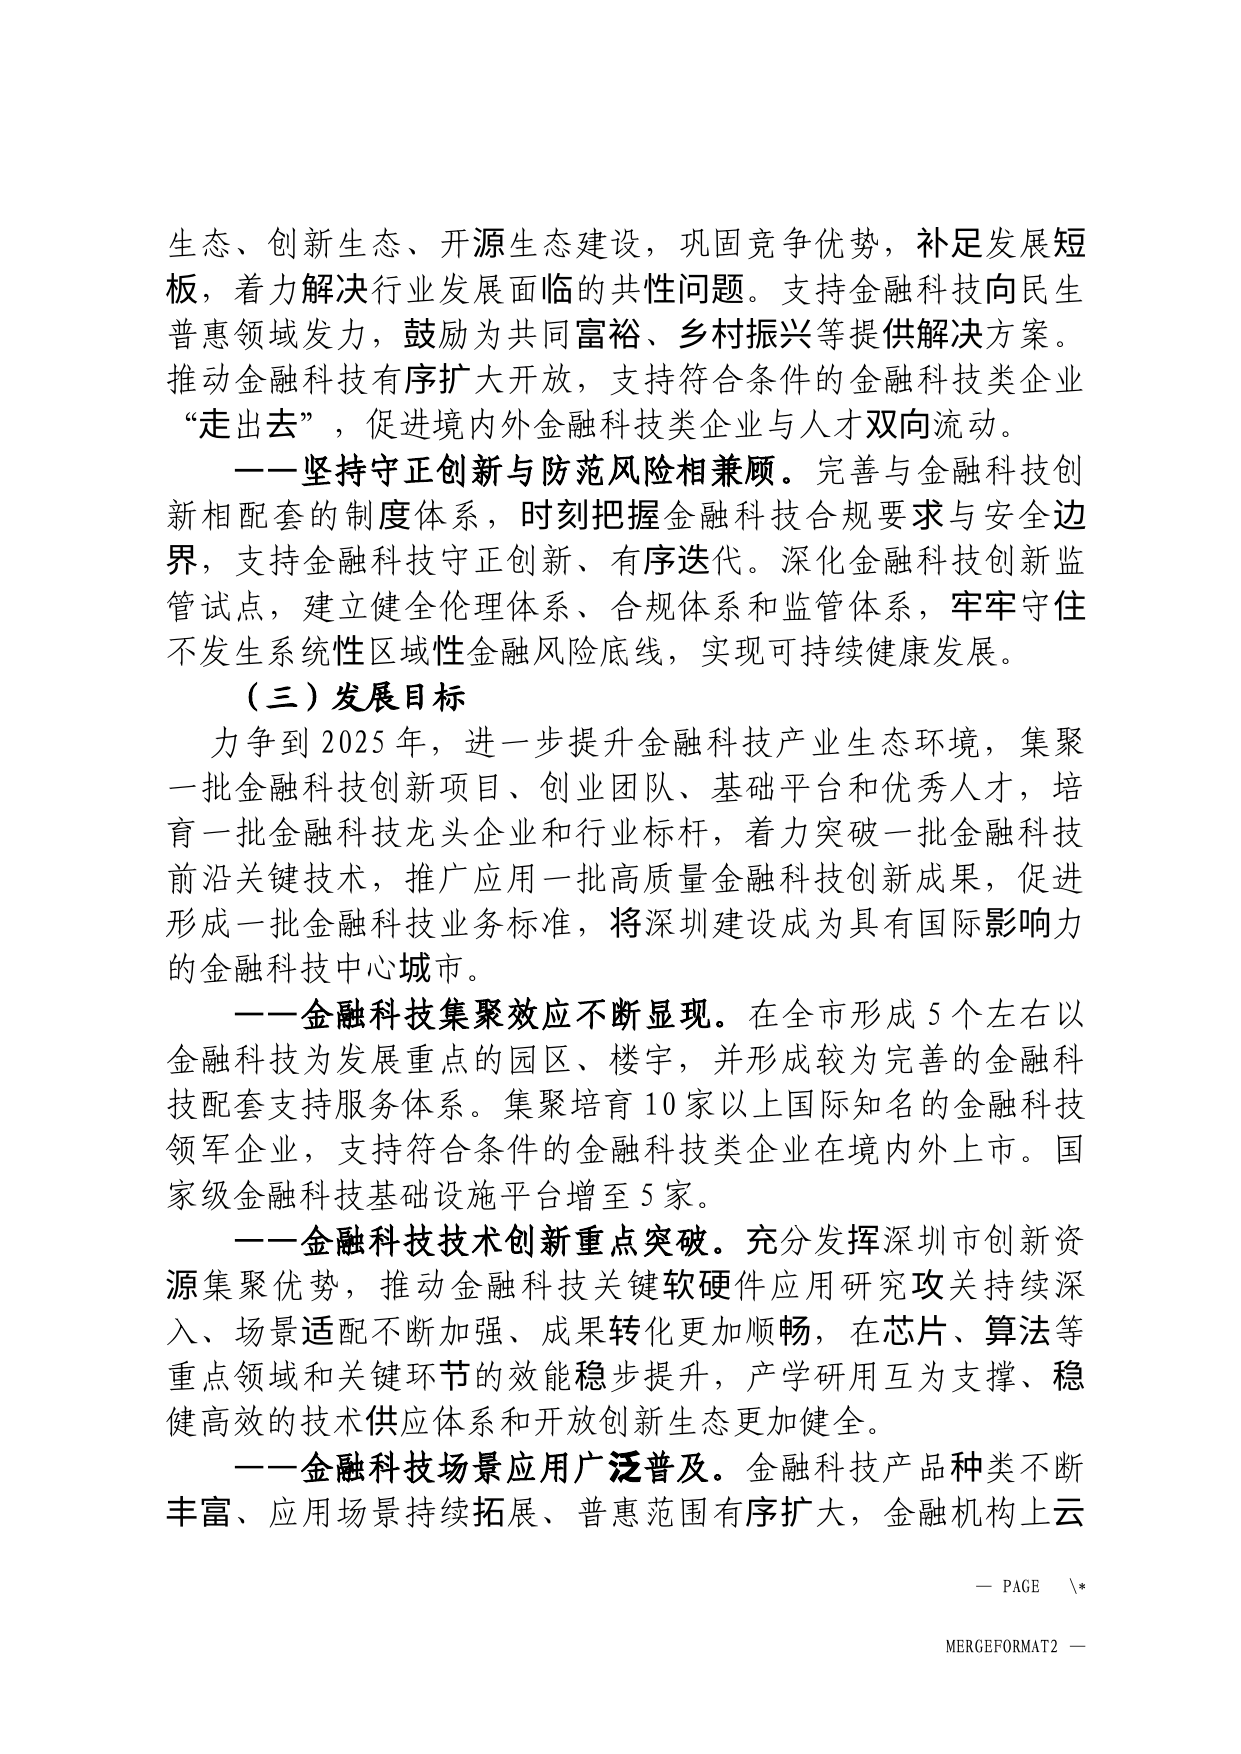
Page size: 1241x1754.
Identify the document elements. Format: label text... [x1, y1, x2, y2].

text 力争到2025年，进一步提升金融科技产业生态环境，集聚一批金融科技创新项目、创业团队、基础平台和优秀人才，培育一批金融科技龙头企业和行业标杆，着力突破一批金融科技前沿关键技术，推广应用一批高质量金融科技创新成果，促进形成一批金融科技业务标准，将深圳建设成为具有国际影响力的金融科技中心城市。 [165, 717, 1087, 989]
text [165, 1442, 1087, 1533]
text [165, 219, 1087, 445]
text ——金融科技技术创新重点突破。充分发挥深圳市创新资源集聚优势，推动金融科技关键软硬件应用研究攻关持续深入、场景适配不断加强、成果转化更加顺畅，在芯片、算法等重点领域和关键环节的效能稳步提升，产学研用互为支撑、稳健高效的技术供应体系和开放创新生态更加健全。 [165, 1216, 1087, 1442]
subtitle （三）发展目标 [165, 672, 1087, 717]
text ——金融科技集聚效应不断显现。在全市形成5个左右以金融科技为发展重点的园区、楼宇，并形成较为完善的金融科技配套支持服务体系。集聚培育10家以上国际知名的金融科技领军企业，支持符合条件的金融科技类企业在境内外上市。国家级金融科技基础设施平台增至5家。 [165, 989, 1087, 1216]
text ——坚持守正创新与防范风险相兼顾。完善与金融科技创新相配套的制度体系，时刻把握金融科技合规要求与安全边界，支持金融科技守正创新、有序迭代。深化金融科技创新监管试点，建立健全伦理体系、合规体系和监管体系，牢牢守住不发生系统性区域性金融风险底线，实现可持续健康发展。 [165, 445, 1087, 672]
